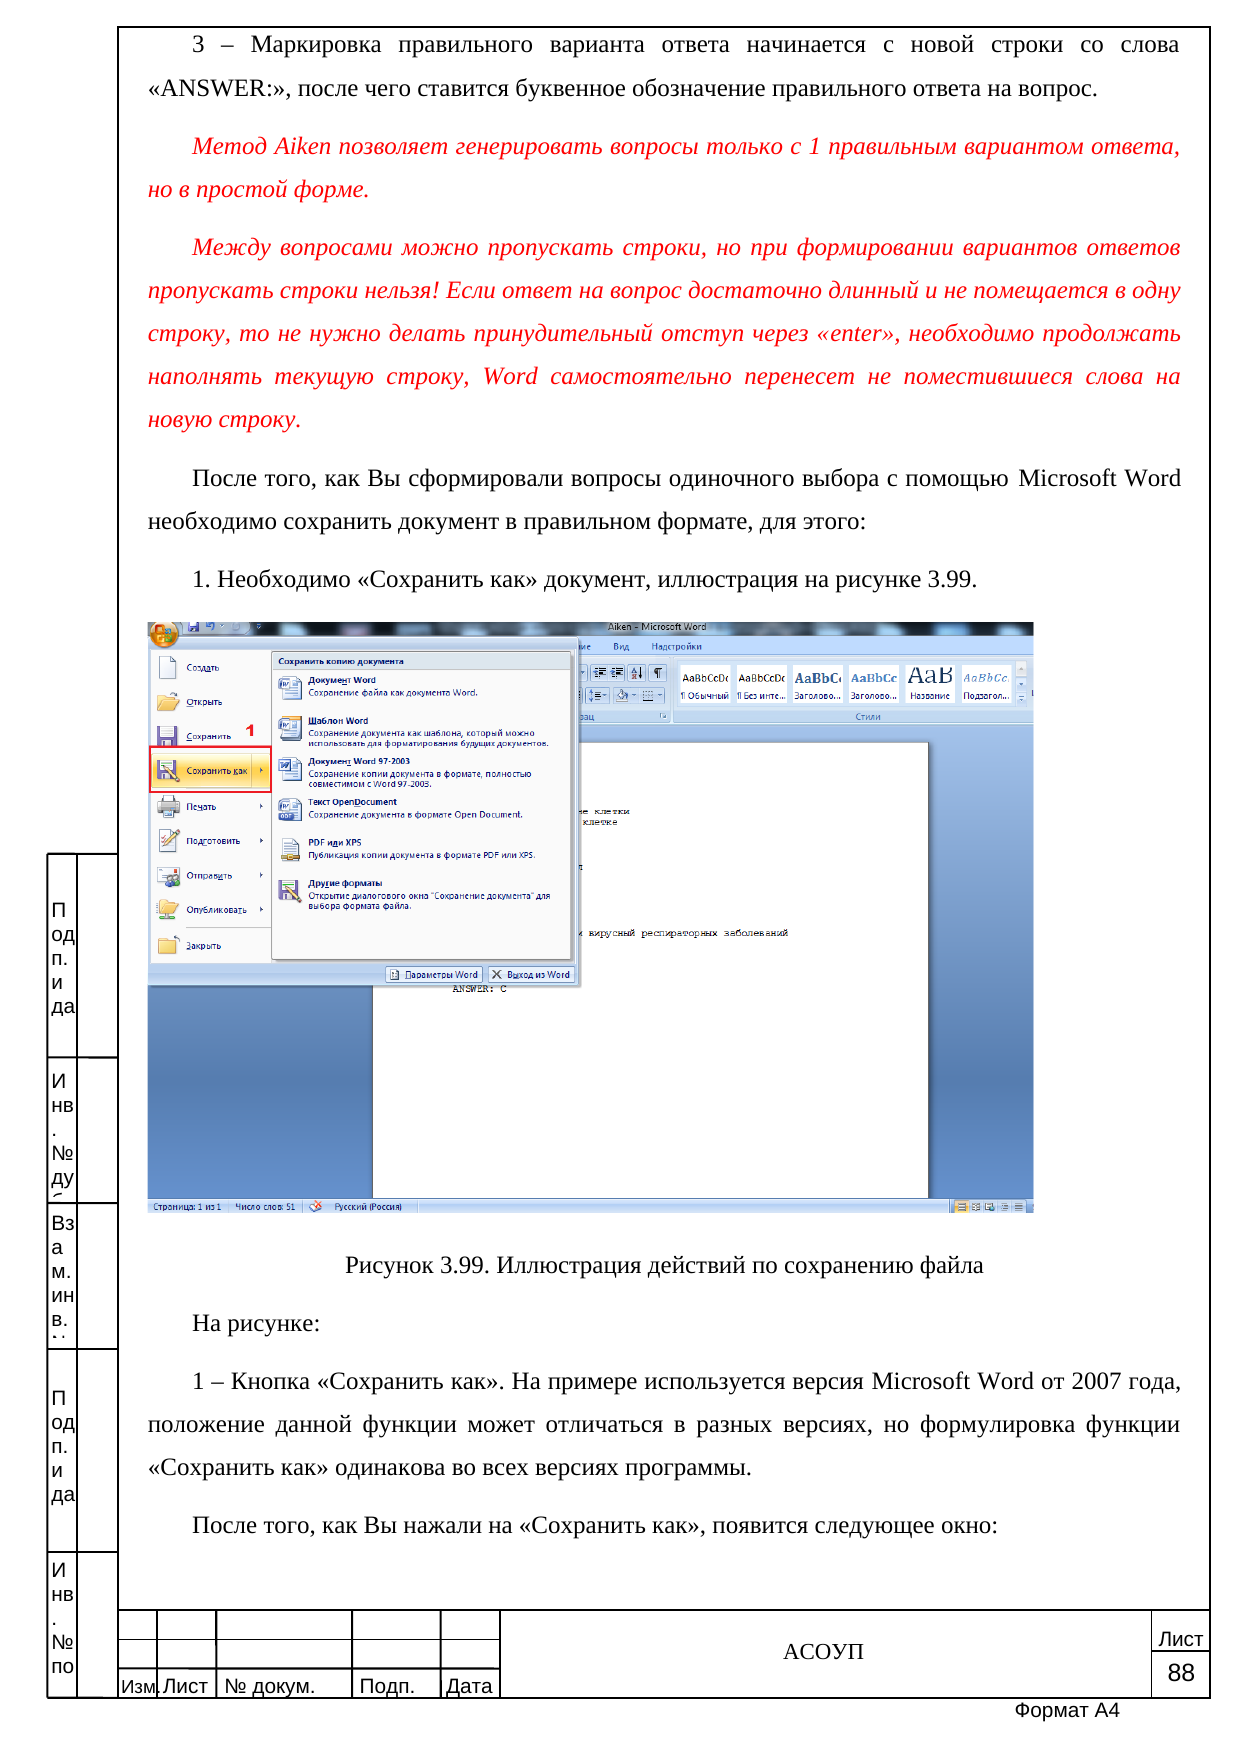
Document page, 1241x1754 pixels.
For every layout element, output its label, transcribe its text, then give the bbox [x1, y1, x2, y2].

picture [147, 622, 1165, 1221]
list Метод Aiken позволяет генерировать вопросы только с 1 правильным вариантом ответа, но в простой форме. [148, 131, 1181, 203]
list На рисунке: [148, 1308, 1181, 1337]
list 3 – Маркировка правильного варианта ответа начинается с новой строки со слова «ANSWER:», после чего ставится буквенное обозначение правильного ответа на вопрос. [148, 29, 1181, 101]
list После того, как Вы нажали на «Сохранить как», появится следующее окно: [148, 1510, 1181, 1539]
list Между вопросами можно пропускать строки, но при формировании вариантов ответов пропускать строки нельзя! Если ответ на вопрос достаточно длинный и не помещается в одну строку, то не нужно делать принудительный отступ через «enter», необходимо продолжать наполнять текущую строку, Word самостоятельно перенесет не поместившиеся слова на новую строку. [148, 232, 1181, 433]
list 1 – Кнопка «Сохранить как». На примере используется версия Microsoft Word от 2007 года, положение данной функции может отличаться в разных версиях, но формулировка функции «Сохранить как» одинакова во всех версиях программы. [148, 1366, 1181, 1481]
list 1. Необходимо «Сохранить как» документ, иллюстрация на рисунке 3.99. [148, 564, 1181, 593]
list Рисунок 3.99. Иллюстрация действий по сохранению файла [148, 1250, 1181, 1278]
list После того, как Вы сформировали вопросы одиночного выбора с помощью Microsoft Word необходимо сохранить документ в правильном формате, для этого: [148, 463, 1181, 534]
